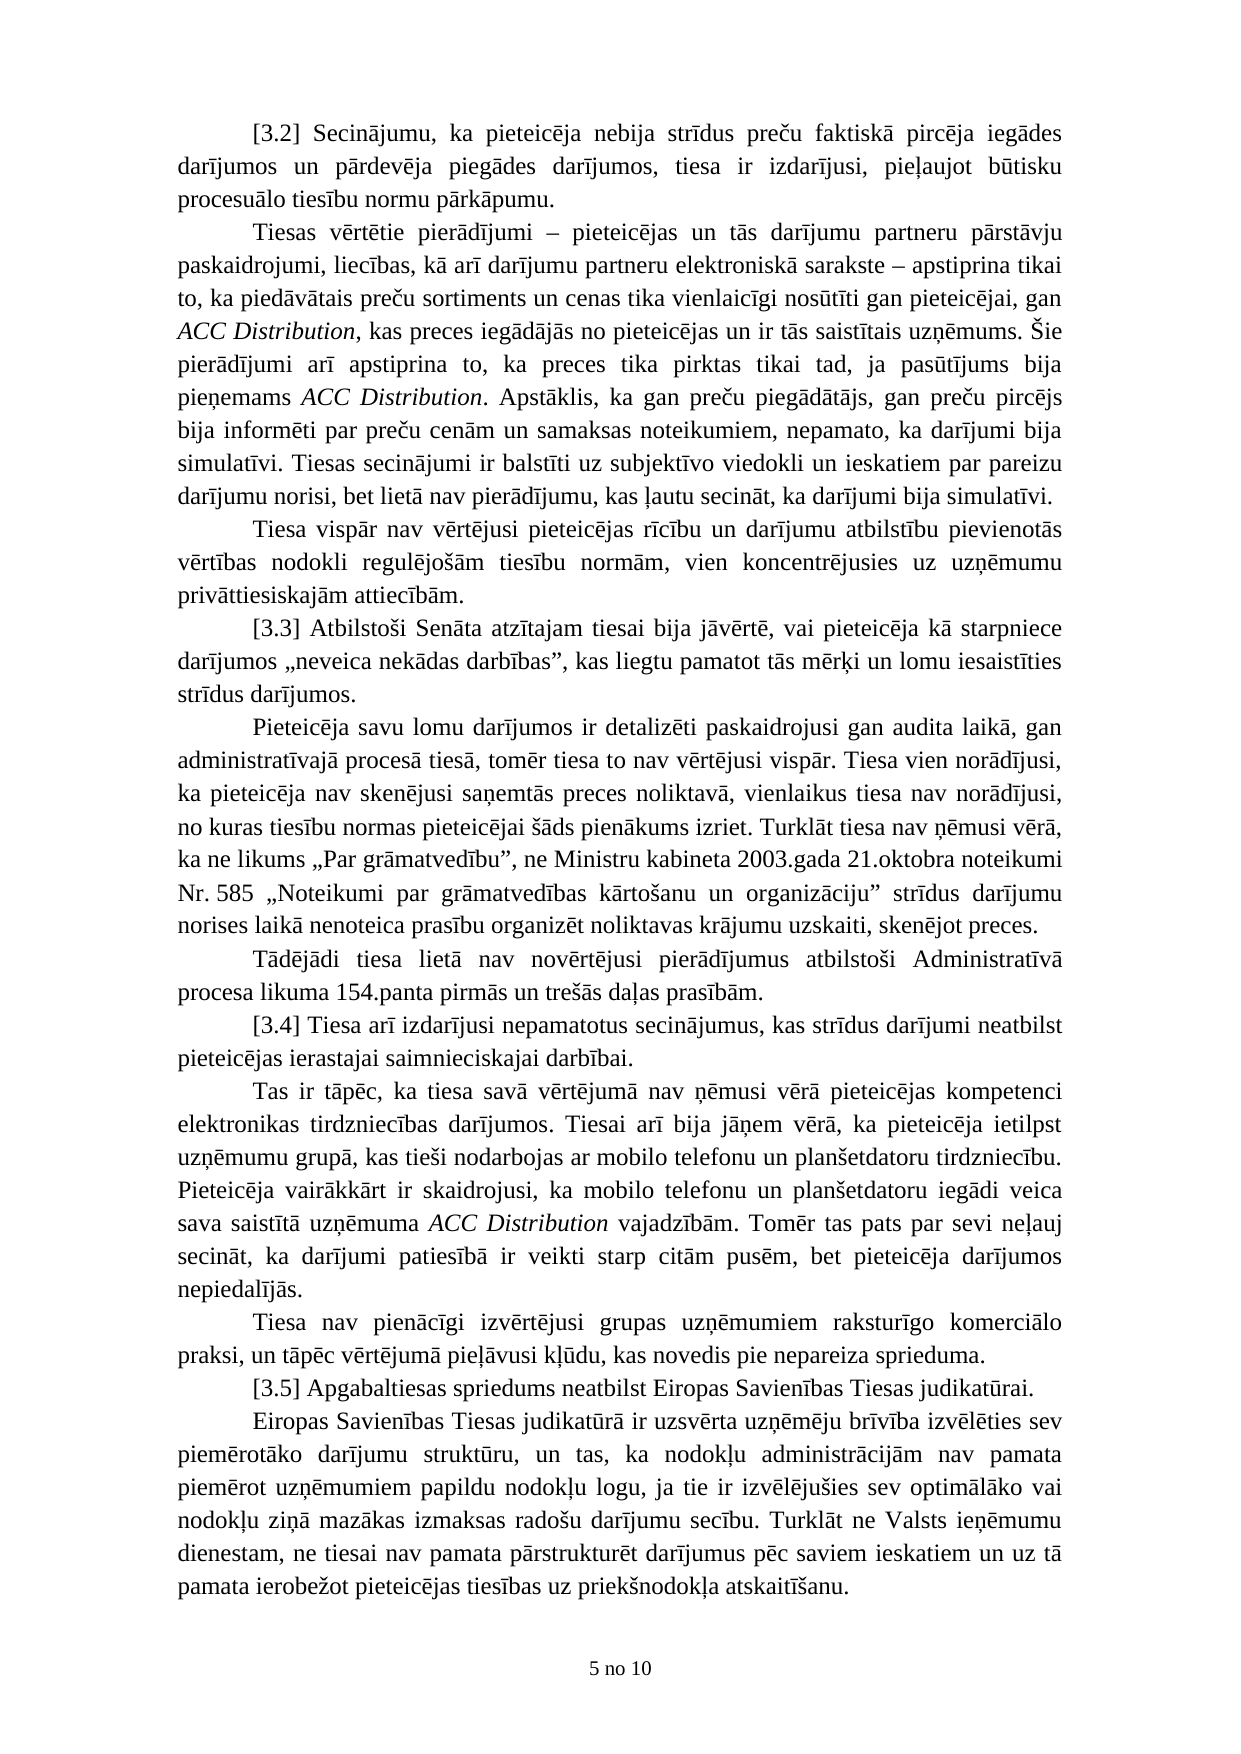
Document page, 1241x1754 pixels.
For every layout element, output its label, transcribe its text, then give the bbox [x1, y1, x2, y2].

text Tiesas vērtētie pierādījumi – pieteicējas un tās darījumu partneru pārstāvju paskaidrojumi, liecības, kā arī darījumu partneru elektroniskā sarakste – apstiprina tikai to, ka piedāvātais preču sortiments un cenas tika vienlaicīgi nosūtīti gan pieteicējai, gan ACC Distribution, kas preces iegādājās no pieteicējas un ir tās saistītais uzņēmums. Šie pierādījumi arī apstiprina to, ka preces tika pirktas tikai tad, ja pasūtījums bija pieņemams ACC Distribution. Apstāklis, ka gan preču piegādātājs, gan preču pircējs bija informēti par preču cenām un samaksas noteikumiem, nepamato, ka darījumi bija simulatīvi. Tiesas secinājumi ir balstīti uz subjektīvo viedokli un ieskatiem par pareizu darījumu norisi, bet lietā nav pierādījumu, kas ļautu secināt, ka darījumi bija simulatīvi. [177, 217, 1063, 510]
text [3.2] Secinājumu, ka pieteicēja nebija strīdus preču faktiskā pircēja iegādes darījumos un pārdevēja piegādes darījumos, tiesa ir izdarījusi, pieļaujot būtisku procesuālo tiesību normu pārkāpumu. [177, 118, 1063, 213]
text [3.3] Atbilstoši Senāta atzītajam tiesai bija jāvērtē, vai pieteicēja kā starpniece darījumos „neveica nekādas darbības”, kas liegtu pamatot tās mērķi un lomu iesaistīties strīdus darījumos. [177, 613, 1063, 708]
text [3.4] Tiesa arī izdarījusi nepamatotus secinājumus, kas strīdus darījumi neatbilst pieteicējas ierastajai saimnieciskajai darbībai. [177, 1010, 1063, 1071]
text Tiesa nav pienācīgi izvērtējusi grupas uzņēmumiem raksturīgo komerciālo praksi, un tāpēc vērtējumā pieļāvusi kļūdu, kas novedis pie nepareiza sprieduma. [177, 1307, 1063, 1369]
text Eiropas Savienības Tiesas judikatūrā ir uzsvērta uzņēmēju brīvība izvēlēties sev piemērotāko darījumu struktūru, un tas, ka nodokļu administrācijām nav pamata piemērot uzņēmumiem papildu nodokļu logu, ja tie ir izvēlējušies sev optimālāko vai nodokļu ziņā mazākas izmaksas radošu darījumu secību. Turklāt ne Valsts ieņēmumu dienestam, ne tiesai nav pamata pārstrukturēt darījumus pēc saviem ieskatiem un uz tā pamata ierobežot pieteicējas tiesības uz priekšnodokļa atskaitīšanu. [177, 1406, 1063, 1600]
text Tādējādi tiesa lietā nav novērtējusi pierādījumus atbilstoši Administratīvā procesa likuma 154.panta pirmās un trešās daļas prasībām. [177, 944, 1063, 1005]
text Pieteicēja savu lomu darījumos ir detalizēti paskaidrojusi gan audita laikā, gan administratīvajā procesā tiesā, tomēr tiesa to nav vērtējusi vispār. Tiesa vien norādījusi, ka pieteicēja nav skenējusi saņemtās preces noliktavā, vienlaikus tiesa nav norādījusi, no kuras tiesību normas pieteicējai šāds pienākums izriet. Turklāt tiesa nav ņēmusi vērā, ka ne likums „Par grāmatvedību”, ne Ministru kabineta 2003.gada 21.oktobra noteikumi Nr. 585 „Noteikumi par grāmatvedības kārtošanu un organizāciju” strīdus darījumu norises laikā nenoteica prasību organizēt noliktavas krājumu uzskaiti, skenējot preces. [177, 712, 1063, 939]
text Tiesa vispār nav vērtējusi pieteicējas rīcību un darījumu atbilstību pievienotās vērtības nodokli regulējošām tiesību normām, vien koncentrējusies uz uzņēmumu privāttiesiskajām attiecībām. [177, 514, 1063, 609]
text Tas ir tāpēc, ka tiesa savā vērtējumā nav ņēmusi vērā pieteicējas kompetenci elektronikas tirdzniecības darījumos. Tiesai arī bija jāņem vērā, ka pieteicēja ietilpst uzņēmumu grupā, kas tieši nodarbojas ar mobilo telefonu un planšetdatoru tirdzniecību. Pieteicēja vairākkārt ir skaidrojusi, ka mobilo telefonu un planšetdatoru iegādi veica sava saistītā uzņēmuma ACC Distribution vajadzībām. Tomēr tas pats par sevi neļauj secināt, ka darījumi patiesībā ir veikti starp citām pusēm, bet pieteicēja darījumos nepiedalījās. [177, 1076, 1063, 1303]
text [3.5] Apgabaltiesas spriedums neatbilst Eiropas Savienības Tiesas judikatūrai. [177, 1373, 1063, 1402]
